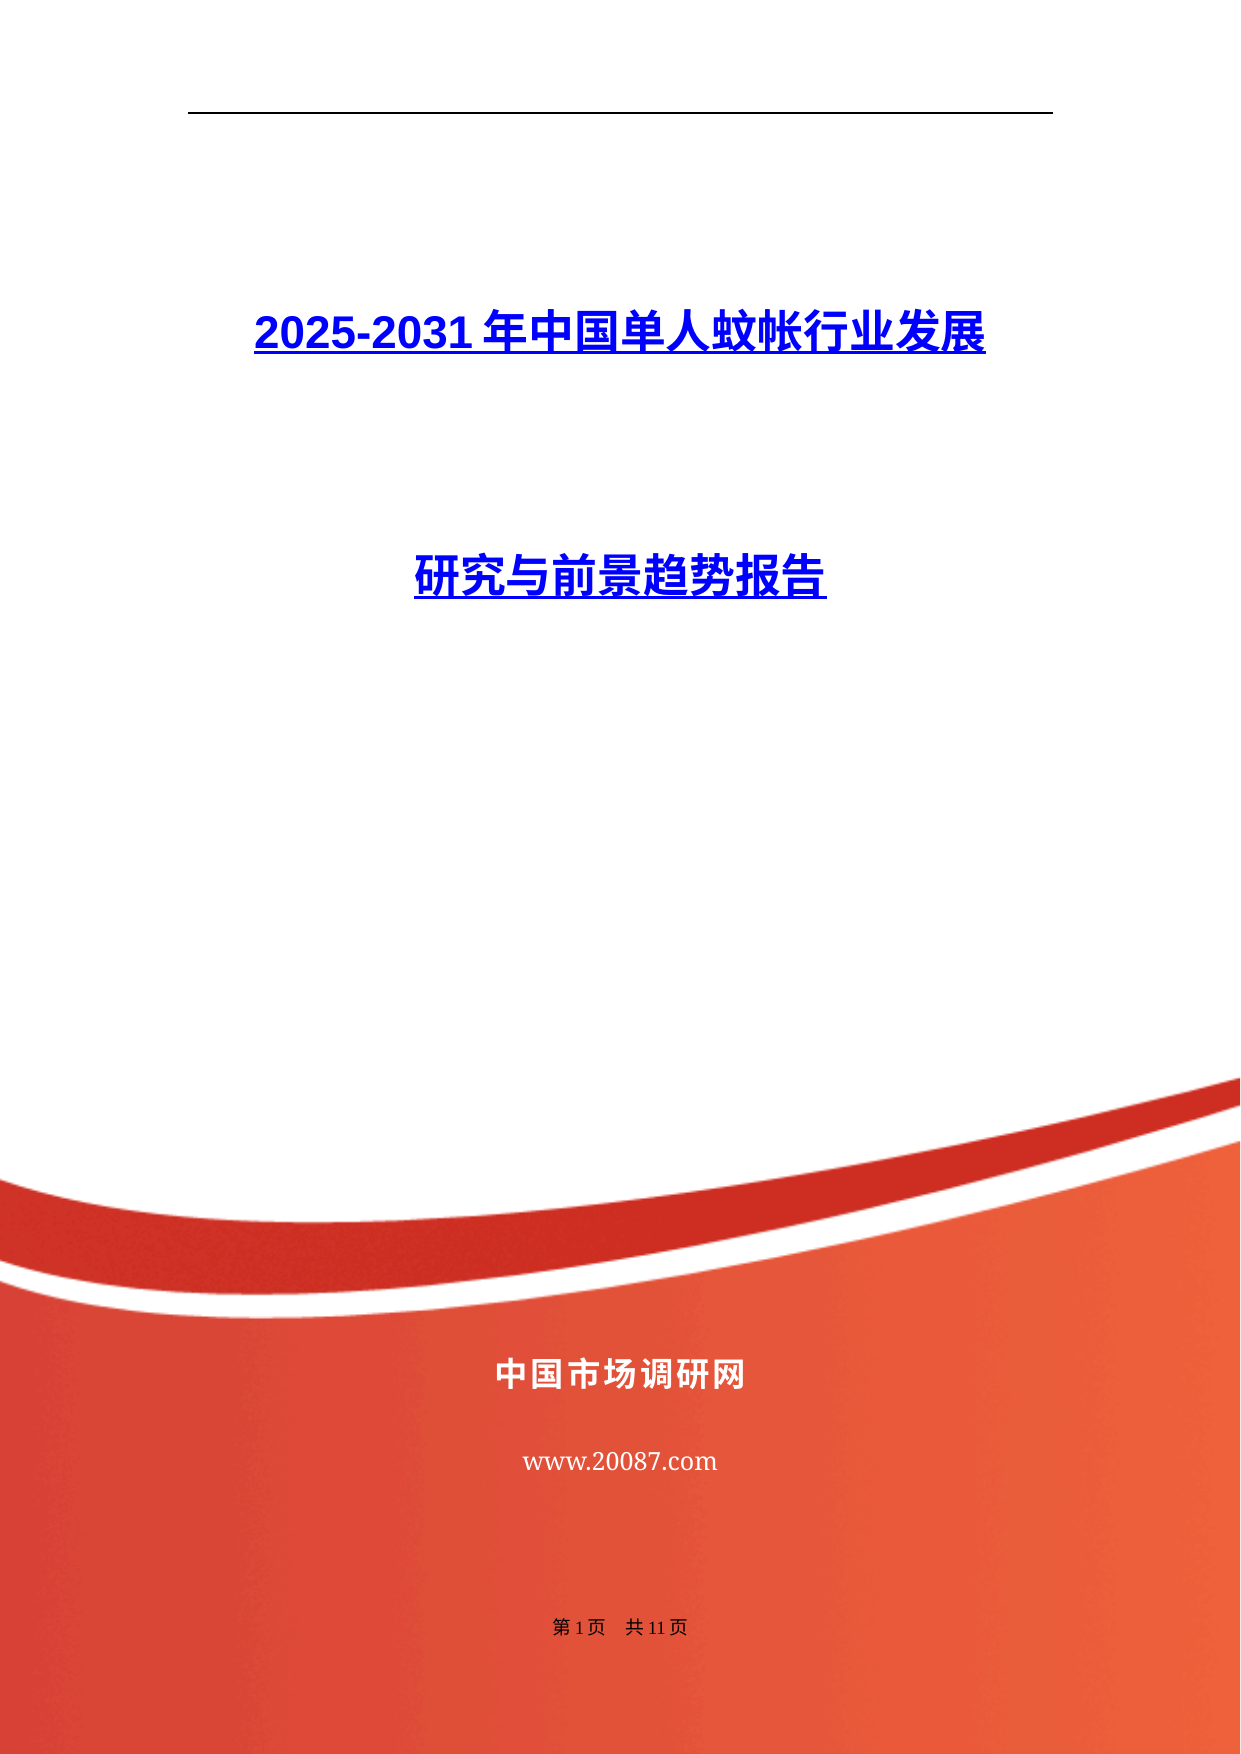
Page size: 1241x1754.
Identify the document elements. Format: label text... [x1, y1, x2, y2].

table_header 2025-2031年中国单人蚊帐行业发展研究与前景趋势报告 [188, 207, 1053, 773]
picture [0, 1006, 1241, 1754]
text www.20087.com [187, 1428, 1053, 1493]
subtitle 中国市场调研网 [187, 1339, 1053, 1404]
